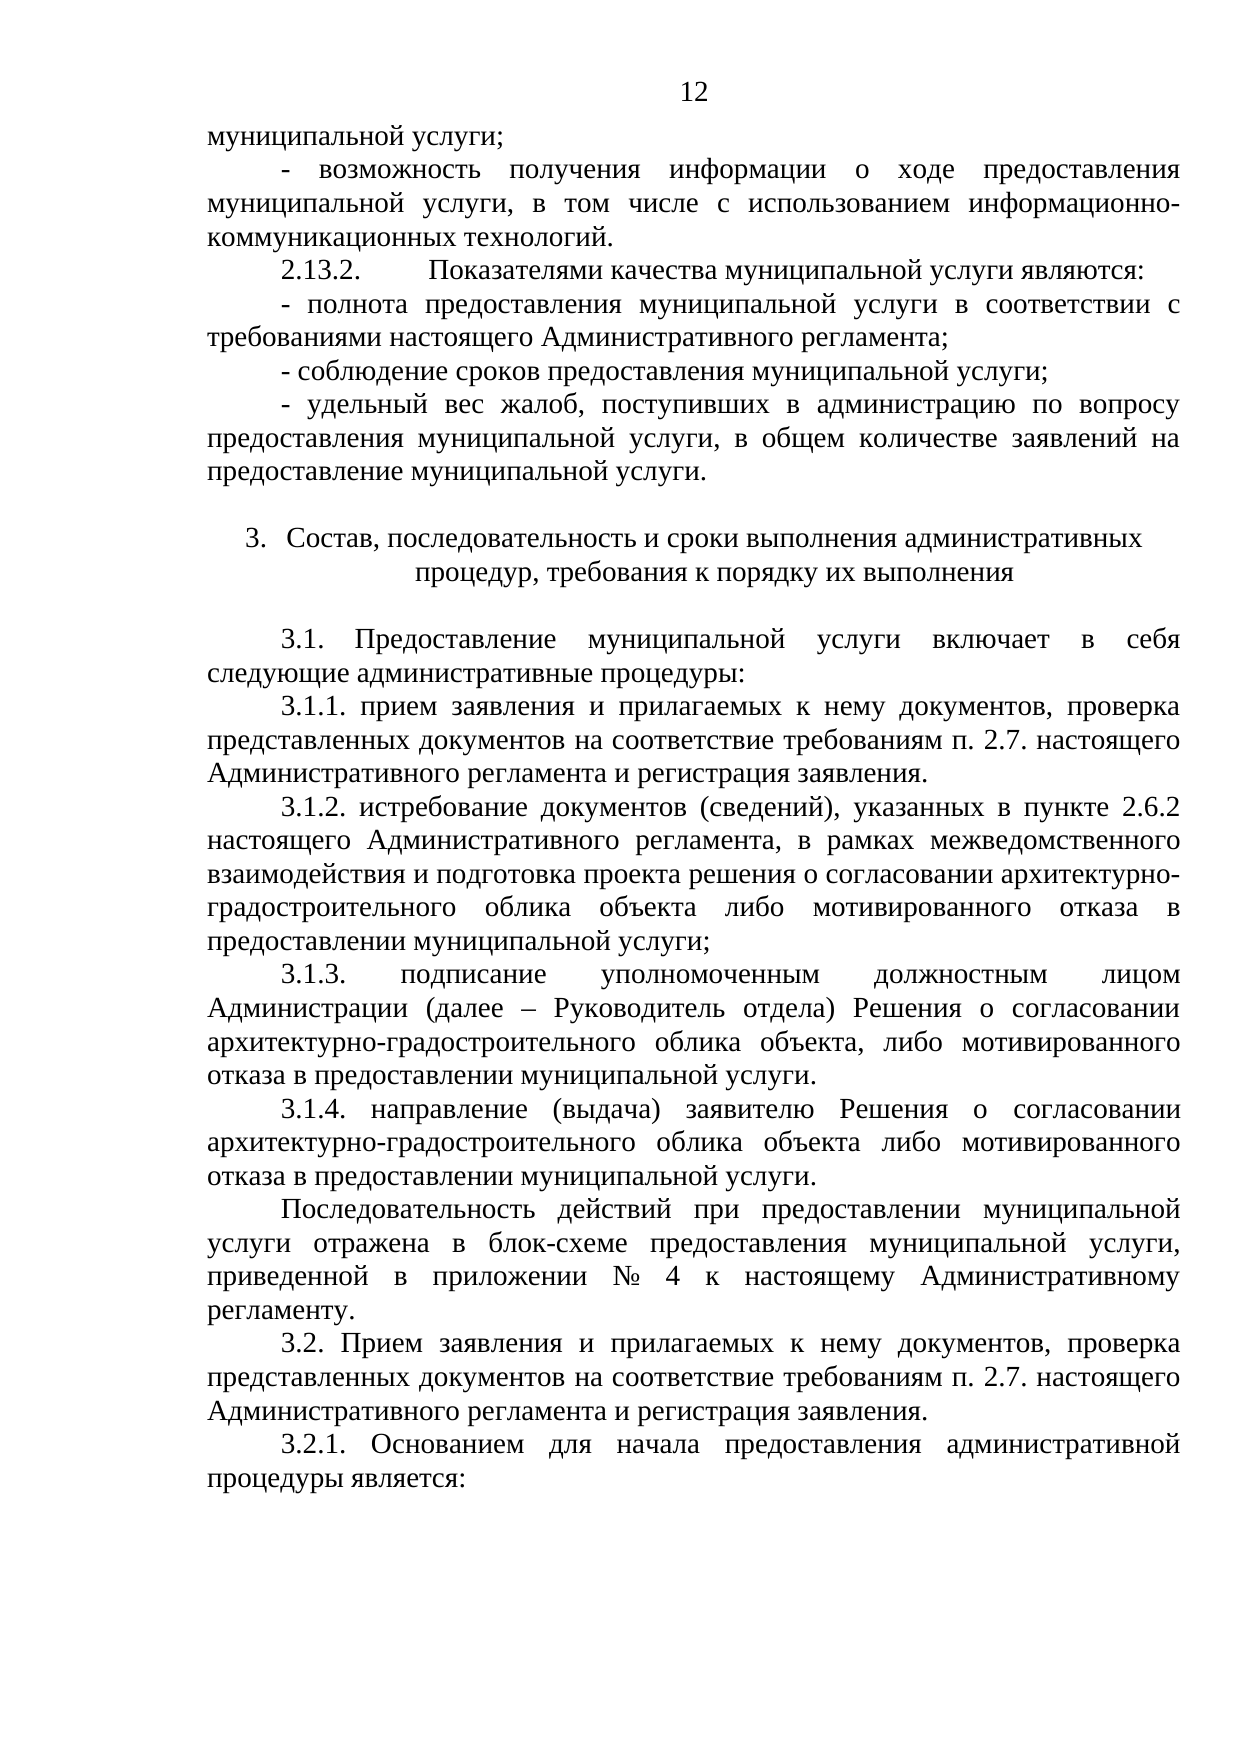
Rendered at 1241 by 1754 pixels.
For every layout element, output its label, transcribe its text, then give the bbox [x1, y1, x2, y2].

text 3.1.3. подписание уполномоченным должностным лицом Администрации (далее – Руководитель отдела) Решения о согласовании архитектурно-градостроительного облика объекта, либо мотивированного отказа в предоставлении муниципальной услуги. [207, 957, 1181, 1091]
text 3.1.2. истребование документов (сведений), указанных в пункте 2.6.2 настоящего Административного регламента, в рамках межведомственного взаимодействия и подготовка проекта решения о согласовании архитектурно-градостроительного облика объекта либо мотивированного отказа в предоставлении муниципальной услуги; [207, 789, 1181, 957]
text 3.1.1. прием заявления и прилагаемых к нему документов, проверка представленных документов на соответствие требованиям п. 2.7. настоящего Административного регламента и регистрация заявления. [207, 688, 1181, 789]
list Предоставление муниципальной услуги включает в себя следующие административные процедуры: [207, 621, 1181, 688]
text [207, 118, 1181, 152]
list Показателями качества муниципальной услуги являются: [207, 252, 1181, 286]
text - соблюдение сроков предоставления муниципальной услуги; [207, 353, 1181, 386]
text - удельный вес жалоб, поступивших в администрацию по вопросу предоставления муниципальной услуги, в общем количестве заявлений на предоставление муниципальной услуги. [207, 386, 1181, 487]
text Последовательность действий при предоставлении муниципальной услуги отражена в блок-схеме предоставления муниципальной услуги, приведенной в приложении № 4 к настоящему Административному регламенту. [207, 1191, 1181, 1326]
text 3.2. Прием заявления и прилагаемых к нему документов, проверка представленных документов на соответствие требованиям п. 2.7. настоящего Административного регламента и регистрация заявления. [207, 1326, 1181, 1426]
text 3.1.4. направление (выдача) заявителю Решения о согласовании архитектурно-градостроительного облика объекта либо мотивированного отказа в предоставлении муниципальной услуги. [207, 1091, 1181, 1191]
text - полнота предоставления муниципальной услуги в соответствии с требованиями настоящего Административного регламента; [207, 286, 1181, 353]
list Состав, последовательность и сроки выполнения административных процедур, требования к порядку их выполнения [207, 521, 1181, 588]
text - возможность получения информации о ходе предоставления муниципальной услуги, в том числе с использованием информационно-коммуникационных технологий. [207, 152, 1181, 252]
text 3.2.1. Основанием для начала предоставления административной процедуры является: [207, 1426, 1181, 1493]
